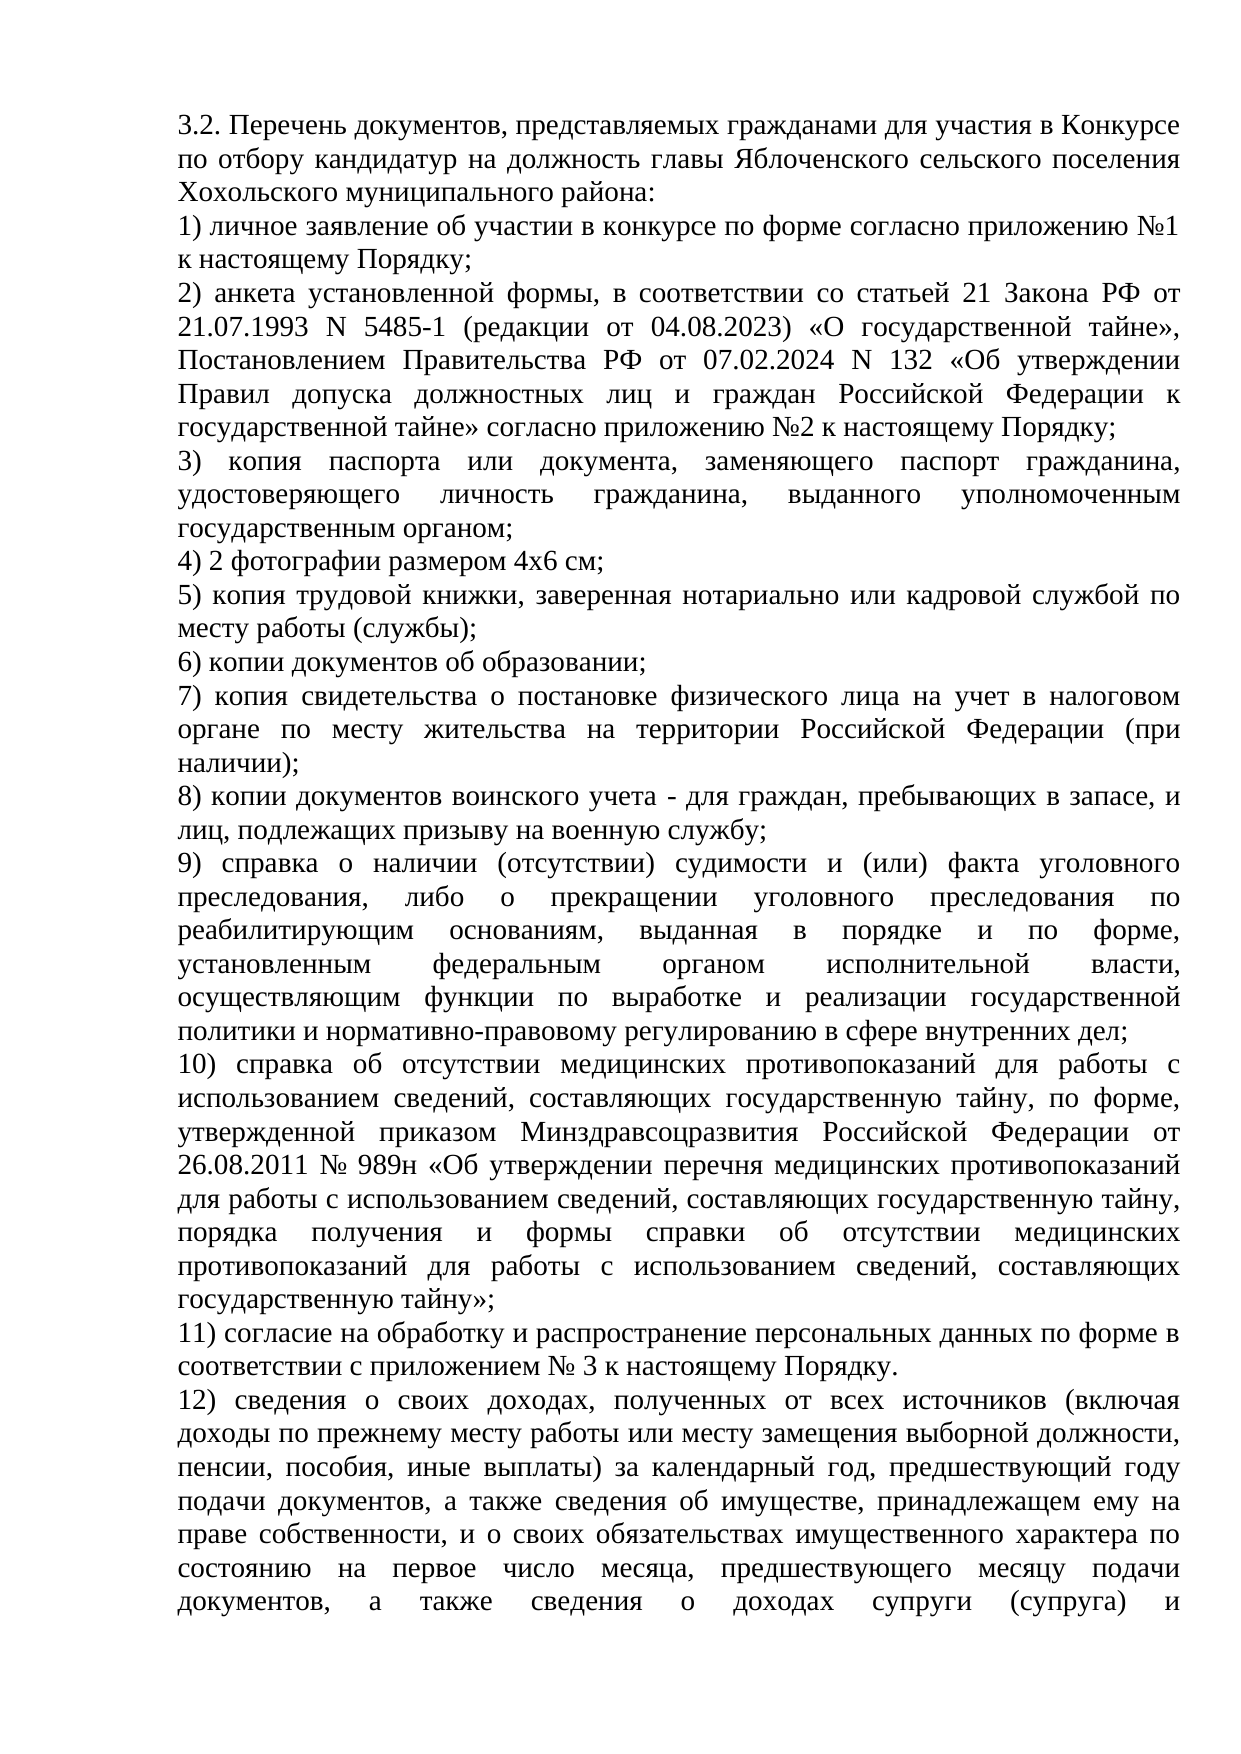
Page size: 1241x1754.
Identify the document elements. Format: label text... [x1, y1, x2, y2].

text 10) справка об отсутствии медицинских противопоказаний для работы с использованием сведений, составляющих государственную тайну, по форме, утвержденной приказом Минздравсоцразвития Российской Федерации от 26.08.2011 № 989н «Об утверждении перечня медицинских противопоказаний для работы с использованием сведений, составляющих государственную тайну, порядка получения и формы справки об отсутствии медицинских противопоказаний для работы с использованием сведений, составляющих государственную тайну»; [177, 1047, 1181, 1315]
text 9) справка о наличии (отсутствии) судимости и (или) факта уголовного преследования, либо о прекращении уголовного преследования по реабилитирующим основаниям, выданная в порядке и по форме, установленным федеральным органом исполнительной власти, осуществляющим функции по выработке и реализации государственной политики и нормативно-правовому регулированию в сфере внутренних дел; [177, 845, 1181, 1047]
text 7) копия свидетельства о постановке физического лица на учет в налоговом органе по месту жительства на территории Российской Федерации (при наличии); [177, 678, 1181, 778]
text 2) анкета установленной формы, в соответствии со статьей 21 Закона РФ от 21.07.1993 N 5485-1 (редакции от 04.08.2023) «О государственной тайне», Постановлением Правительства РФ от 07.02.2024 N 132 «Об утверждении Правил допуска должностных лиц и граждан Российской Федерации к государственной тайне» согласно приложению №2 к настоящему Порядку; [177, 275, 1181, 443]
text 1) личное заявление об участии в конкурсе по форме согласно приложению №1 к настоящему Порядку; [177, 208, 1181, 275]
text 5) копия трудовой книжки, заверенная нотариально или кадровой службой по месту работы (службы); [177, 577, 1181, 644]
text 11) согласие на обработку и распространение персональных данных по форме в соответствии с приложением № 3 к настоящему Порядку. [177, 1315, 1181, 1382]
text 6) копии документов об образовании; [177, 644, 1181, 678]
text 3.2. Перечень документов, представляемых гражданами для участия в Конкурсе по отбору кандидатур на должность главы Яблоченского сельского поселения Хохольского муниципального района: [177, 107, 1181, 208]
text 3) копия паспорта или документа, заменяющего паспорт гражданина, удостоверяющего личность гражданина, выданного уполномоченным государственным органом; [177, 443, 1181, 543]
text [177, 1382, 1181, 1617]
text 8) копии документов воинского учета - для граждан, пребывающих в запасе, и лиц, подлежащих призыву на военную службу; [177, 778, 1181, 845]
text 4) 2 фотографии размером 4х6 см; [177, 543, 1181, 577]
